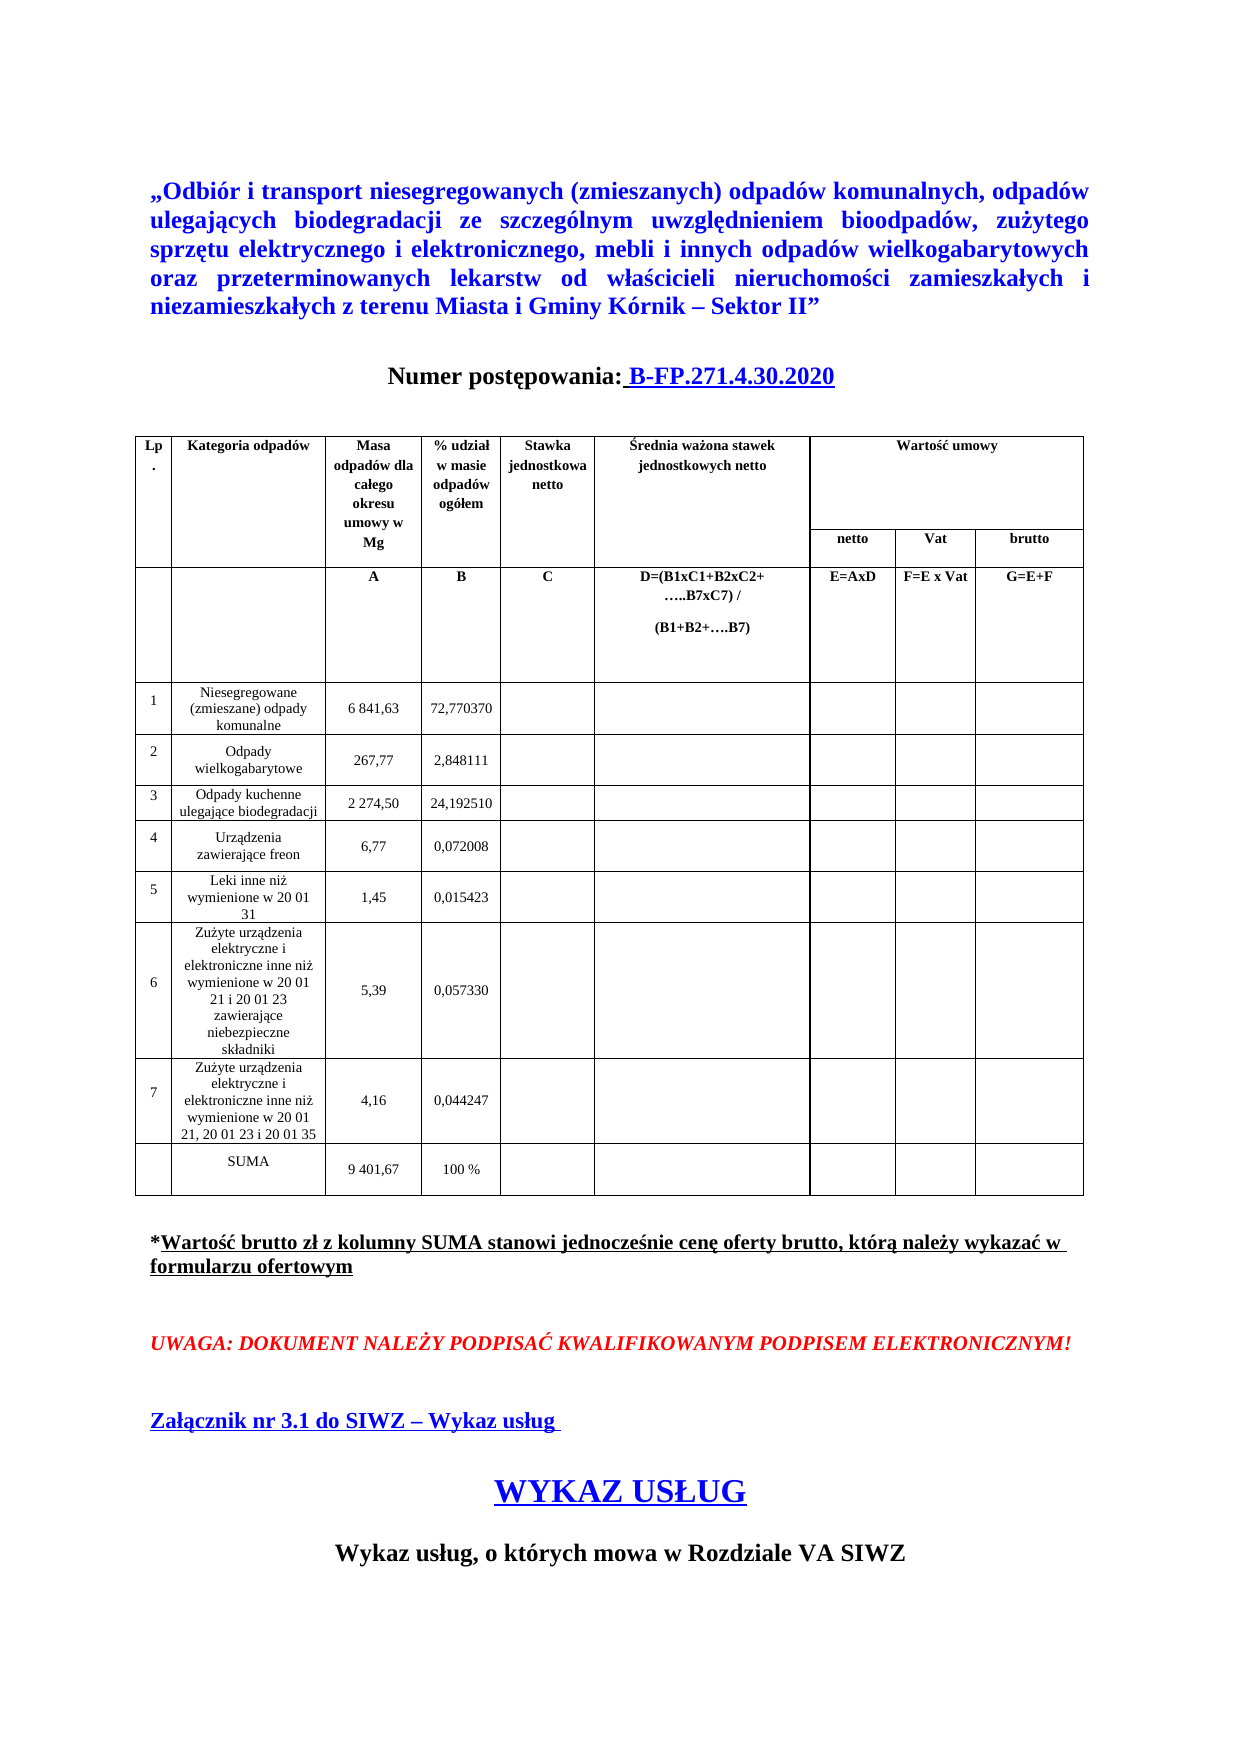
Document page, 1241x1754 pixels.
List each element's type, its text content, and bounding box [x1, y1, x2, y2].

table_cell 1,45 [326, 872, 421, 922]
table_cell B [422, 568, 500, 682]
table_cell [976, 735, 1083, 785]
table_cell 7 [136, 1059, 171, 1142]
table_cell [501, 872, 594, 922]
text Załącznik nr 3.1 do SIWZ – Wykaz usług [150, 1407, 1090, 1433]
table_cell [896, 735, 975, 785]
table_cell [976, 786, 1083, 819]
table_cell [501, 923, 594, 1057]
table_cell [811, 1144, 895, 1195]
table_cell Niesegregowane (zmieszane) odpady komunalne [172, 683, 325, 734]
text UWAGA: DOKUMENT NALEŻY PODPISAĆ KWALIFIKOWANYM PODPISEM ELEKTRONICZNYM! [150, 1331, 1090, 1354]
table_header Wartość umowy [811, 437, 1083, 529]
table_cell [595, 683, 809, 734]
table_cell [976, 1059, 1083, 1142]
table_cell 9 401,67 [326, 1144, 421, 1195]
table_header Kategoria odpadów [172, 437, 325, 567]
table_cell [501, 683, 594, 734]
table_cell Zużyte urządzenia elektryczne i elektroniczne inne niż wymienione w 20 01 21 i 20 01 23 zawierające niebezpieczne składniki [172, 923, 325, 1057]
table_cell [811, 735, 895, 785]
table_cell 6,77 [326, 821, 421, 871]
table_cell 0,072008 [422, 821, 500, 871]
text „Odbiór i transport niesegregowanych (zmieszanych) odpadów komunalnych, odpadów ulegających biodegradacji ze szczególnym uwzględnieniem bioodpadów, zużytego sprzętu elektrycznego i elektronicznego, mebli i innych odpadów wielkogabarytowych oraz przeterminowanych lekarstw od właścicieli nieruchomości zamieszkałych i niezamieszkałych z terenu Miasta i Gminy Kórnik – Sektor II” [150, 176, 1090, 320]
table_cell 4,16 [326, 1059, 421, 1142]
table_cell [976, 821, 1083, 871]
table_cell [976, 1144, 1083, 1195]
table_cell 0,057330 [422, 923, 500, 1057]
table_cell [896, 923, 975, 1057]
table_cell [976, 872, 1083, 922]
table_cell 2,848111 [422, 735, 500, 785]
table_cell [595, 1059, 809, 1142]
table_cell 2 274,50 [326, 786, 421, 819]
table_cell [976, 683, 1083, 734]
table_cell [136, 1144, 171, 1195]
text Numer postępowania: B-FP.271.4.30.2020 [131, 361, 1090, 390]
table_cell [595, 821, 809, 871]
table_cell [811, 872, 895, 922]
table_cell [595, 735, 809, 785]
table_cell [896, 872, 975, 922]
table_cell SUMA [172, 1144, 325, 1195]
table_cell [976, 923, 1083, 1057]
table_cell Zużyte urządzenia elektryczne i elektroniczne inne niż wymienione w 20 01 21, 20 01 23 i 20 01 35 [172, 1059, 325, 1142]
table_cell [811, 683, 895, 734]
table_cell A [326, 568, 421, 682]
text *Wartość brutto zł z kolumny SUMA stanowi jednocześnie cenę oferty brutto, którą należy wykazać w formularzu ofertowym [150, 1230, 1090, 1278]
table_cell 0,044247 [422, 1059, 500, 1142]
table_cell [595, 872, 809, 922]
table_cell [811, 1059, 895, 1142]
table_cell 5 [136, 872, 171, 922]
table_cell [896, 786, 975, 819]
table_cell [501, 1059, 594, 1142]
table_cell netto [811, 530, 895, 567]
table_cell [501, 1144, 594, 1195]
table_cell 5,39 [326, 923, 421, 1057]
table_cell [595, 923, 809, 1057]
table_cell 3 [136, 786, 171, 819]
table_cell G=E+F [976, 568, 1083, 682]
table_cell [896, 1144, 975, 1195]
table_cell C [501, 568, 594, 682]
table_cell Vat [896, 530, 975, 567]
table_cell D=(B1xC1+B2xC2+…..B7xC7) / (B1+B2+….B7) [595, 568, 809, 682]
table_cell [811, 821, 895, 871]
table_cell [896, 1059, 975, 1142]
table_cell Urządzenia zawierające freon [172, 821, 325, 871]
text Wykaz usług, o których mowa w Rozdziale VA SIWZ [150, 1538, 1090, 1566]
table_cell 6 [136, 923, 171, 1057]
table_header Masa odpadów dla całego okresu umowy w Mg [326, 437, 421, 567]
table_header Średnia ważona stawek jednostkowych netto [595, 437, 809, 567]
table_cell Odpady kuchenne ulegające biodegradacji [172, 786, 325, 819]
table_cell 100 % [422, 1144, 500, 1195]
table_cell Odpady wielkogabarytowe [172, 735, 325, 785]
table_cell [136, 568, 171, 682]
table_cell 0,015423 [422, 872, 500, 922]
table_cell [501, 821, 594, 871]
table_cell [501, 786, 594, 819]
table_cell 72,770370 [422, 683, 500, 734]
table_cell [811, 923, 895, 1057]
table_cell Leki inne niż wymienione w 20 01 31 [172, 872, 325, 922]
table_cell 1 [136, 683, 171, 734]
table_cell 267,77 [326, 735, 421, 785]
table_cell [896, 821, 975, 871]
table_cell F=E x Vat [896, 568, 975, 682]
table_cell 2 [136, 735, 171, 785]
table_cell [896, 683, 975, 734]
table_cell 24,192510 [422, 786, 500, 819]
table_cell brutto [976, 530, 1083, 567]
table_cell [595, 1144, 809, 1195]
subtitle WYKAZ USŁUG [150, 1471, 1090, 1510]
table_cell [595, 786, 809, 819]
table_cell [811, 786, 895, 819]
table_cell 4 [136, 821, 171, 871]
table_header Lp. [136, 437, 171, 567]
table_cell [172, 568, 325, 682]
table_header % udział w masie odpadów ogółem [422, 437, 500, 567]
table_cell E=AxD [811, 568, 895, 682]
table_cell [501, 735, 594, 785]
table_header Stawka jednostkowa netto [501, 437, 594, 567]
table_cell 6 841,63 [326, 683, 421, 734]
